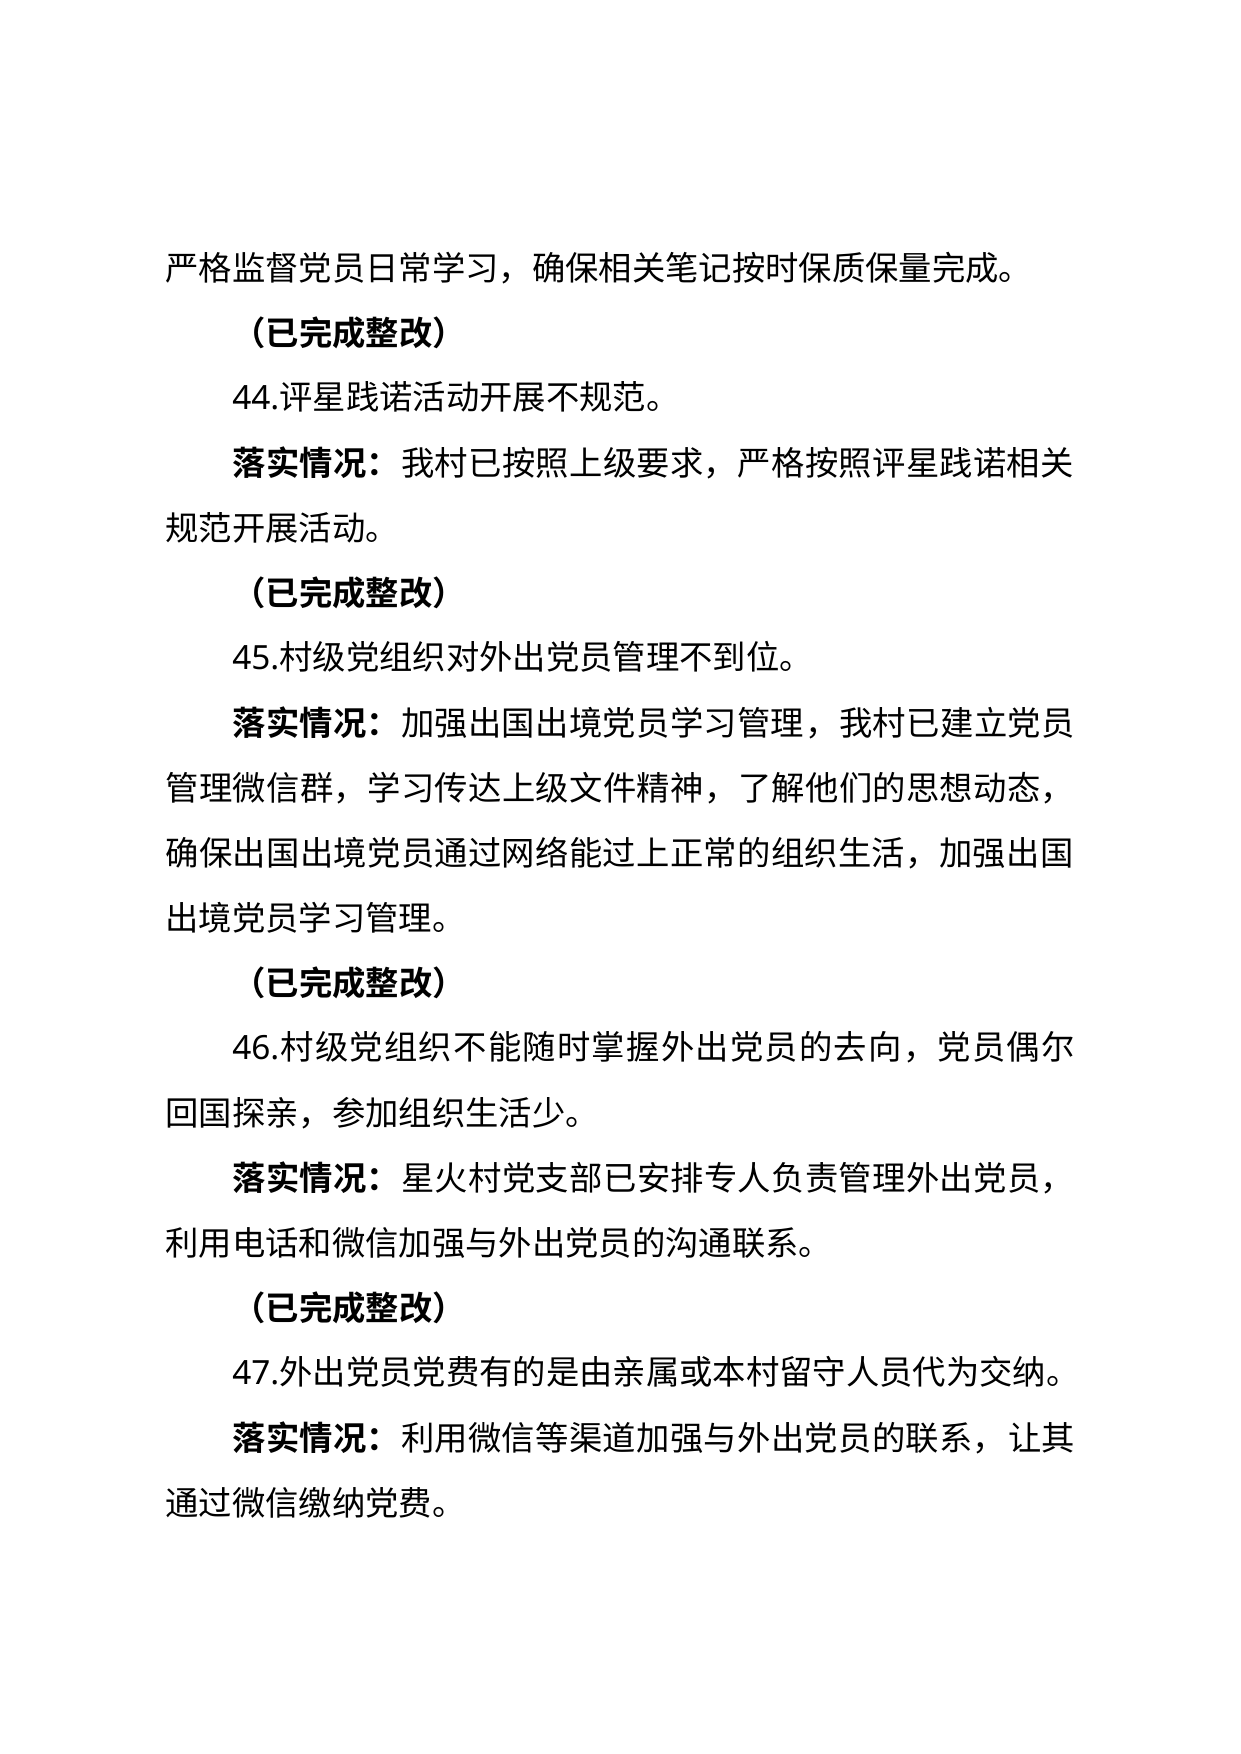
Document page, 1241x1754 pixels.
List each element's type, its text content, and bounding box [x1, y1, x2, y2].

subtitle （已完成整改） [165, 948, 1075, 1013]
subtitle （已完成整改） [165, 558, 1075, 623]
text 落实情况：星火村党支部已安排专人负责管理外出党员，利用电话和微信加强与外出党员的沟通联系。 [165, 1143, 1075, 1273]
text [165, 233, 1075, 298]
text 落实情况：我村已按照上级要求，严格按照评星践诺相关规范开展活动。 [165, 428, 1075, 558]
text 落实情况：利用微信等渠道加强与外出党员的联系，让其通过微信缴纳党费。 [165, 1403, 1075, 1533]
text 落实情况：加强出国出境党员学习管理，我村已建立党员管理微信群，学习传达上级文件精神，了解他们的思想动态，确保出国出境党员通过网络能过上正常的组织生活，加强出国出境党员学习管理。 [165, 688, 1075, 948]
subtitle （已完成整改） [165, 1273, 1075, 1338]
text 45.村级党组织对外出党员管理不到位。 [165, 623, 1075, 688]
subtitle （已完成整改） [165, 298, 1075, 363]
text 46.村级党组织不能随时掌握外出党员的去向，党员偶尔回国探亲，参加组织生活少。 [165, 1013, 1075, 1143]
text 44.评星践诺活动开展不规范。 [165, 363, 1075, 428]
text 47.外出党员党费有的是由亲属或本村留守人员代为交纳。 [165, 1338, 1075, 1403]
